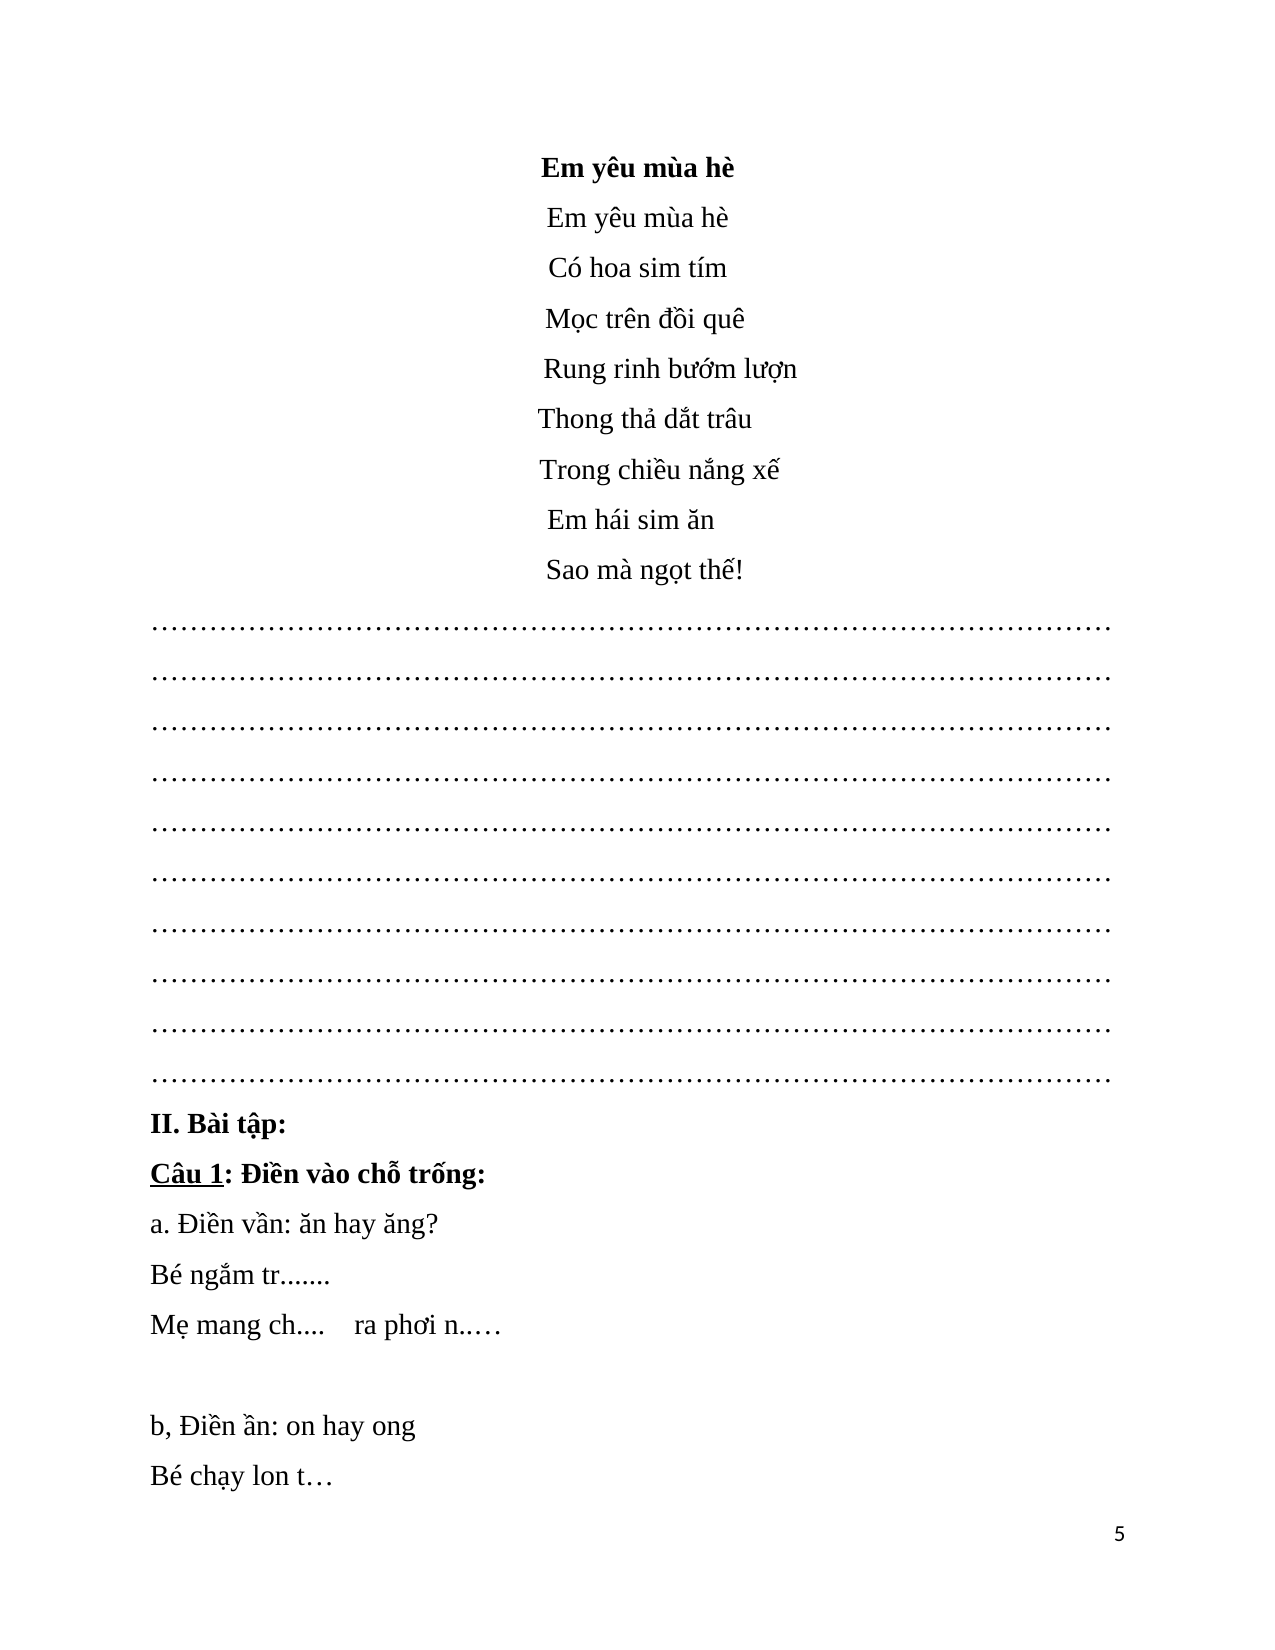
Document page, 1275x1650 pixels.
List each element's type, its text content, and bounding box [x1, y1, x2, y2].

text Mọc trên đồi quê [150, 301, 1125, 334]
text Em hái sim ăn [450, 502, 1125, 536]
text Bé chạy lon t… [150, 1458, 1125, 1492]
text ……………………………………………………………………………………………………………………………………………………………………………… [150, 804, 1125, 888]
text Câu 1: Điền vào chỗ trống: [150, 1156, 1125, 1190]
text Em yêu mùa hè [150, 150, 1125, 183]
text Rung rinh bướm lượn [150, 351, 1125, 385]
text Mẹ mang ch.... ra phơi n..… [150, 1307, 1125, 1341]
text II. Bài tập: [150, 1106, 1125, 1139]
text Bé ngắm tr....... [150, 1257, 1125, 1290]
text ……………………………………………………………………………………………………………………………………………………………………………… [150, 1005, 1125, 1089]
text Trong chiều nắng xế [150, 452, 1125, 485]
text b, Điền ần: on hay ong [150, 1408, 1125, 1441]
text ……………………………………………………………………………………………………………………………………………………………………………… [150, 905, 1125, 988]
text Em yêu mùa hè [150, 200, 1125, 234]
text a. Điền vần: ăn hay ăng? [150, 1207, 1125, 1240]
text ……………………………………………………………………………………………………………………………………………………………………………… [150, 703, 1125, 787]
text ……………………………………………………………………………………………………………………………………………………………………………… [150, 603, 1125, 687]
text Thong thả dắt trâu [150, 402, 1125, 435]
text Có hoa sim tím [150, 251, 1125, 284]
text Sao mà ngọt thế! [150, 552, 1125, 586]
